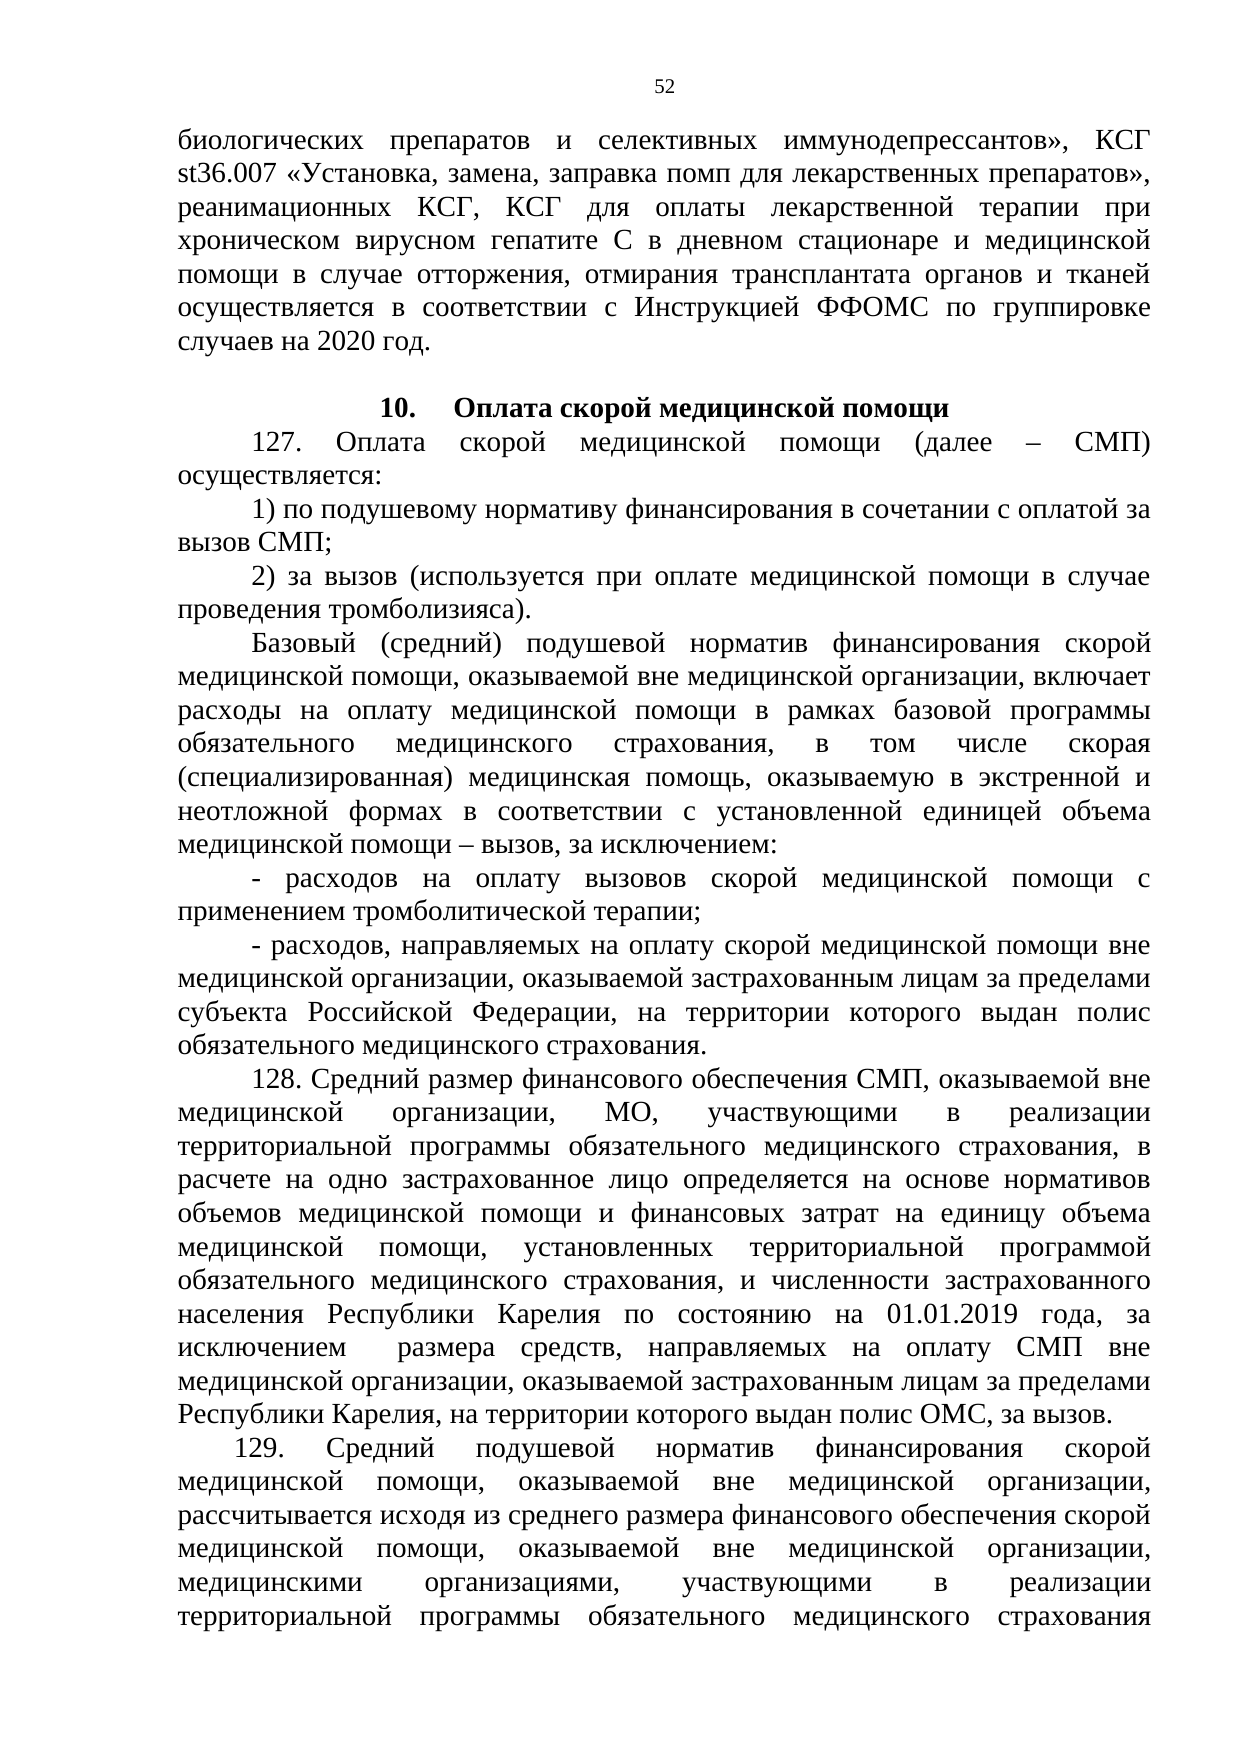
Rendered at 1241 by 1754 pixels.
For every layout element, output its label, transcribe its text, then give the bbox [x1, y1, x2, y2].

text - расходов на оплату вызовов скорой медицинской помощи с применением тромболитической терапии; [177, 860, 1152, 927]
text 10. Оплата скорой медицинской помощи [177, 390, 1152, 424]
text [177, 1430, 1152, 1631]
text Базовый (средний) подушевой норматив финансирования скорой медицинской помощи, оказываемой вне медицинской организации, включает расходы на оплату медицинской помощи в рамках базовой программы обязательного медицинского страхования, в том числе скорая (специализированная) медицинская помощь, оказываемую в экстренной и неотложной формах в соответствии с установленной единицей объема медицинской помощи – вызов, за исключением: [177, 625, 1152, 860]
text 2) за вызов (используется при оплате медицинской помощи в случае проведения тромболизияса). [177, 558, 1152, 625]
text 128. Средний размер финансового обеспечения СМП, оказываемой вне медицинской организации, МО, участвующими в реализации территориальной программы обязательного медицинского страхования, в расчете на одно застрахованное лицо определяется на основе нормативов объемов медицинской помощи и финансовых затрат на единицу объема медицинской помощи, установленных территориальной программой обязательного медицинского страхования, и численности застрахованного населения Республики Карелия по состоянию на 01.01.2019 года, за исключением размера средств, направляемых на оплату СМП вне медицинской организации, оказываемой застрахованным лицам за пределами Республики Карелия, на территории которого выдан полис ОМС, за вызов. [177, 1061, 1152, 1430]
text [177, 122, 1152, 357]
text 127. Оплата скорой медицинской помощи (далее – СМП) осуществляется: [177, 424, 1152, 491]
text - расходов, направляемых на оплату скорой медицинской помощи вне медицинской организации, оказываемой застрахованным лицам за пределами субъекта Российской Федерации, на территории которого выдан полис обязательного медицинского страхования. [177, 927, 1152, 1061]
text 1) по подушевому нормативу финансирования в сочетании с оплатой за вызов СМП; [177, 491, 1152, 558]
